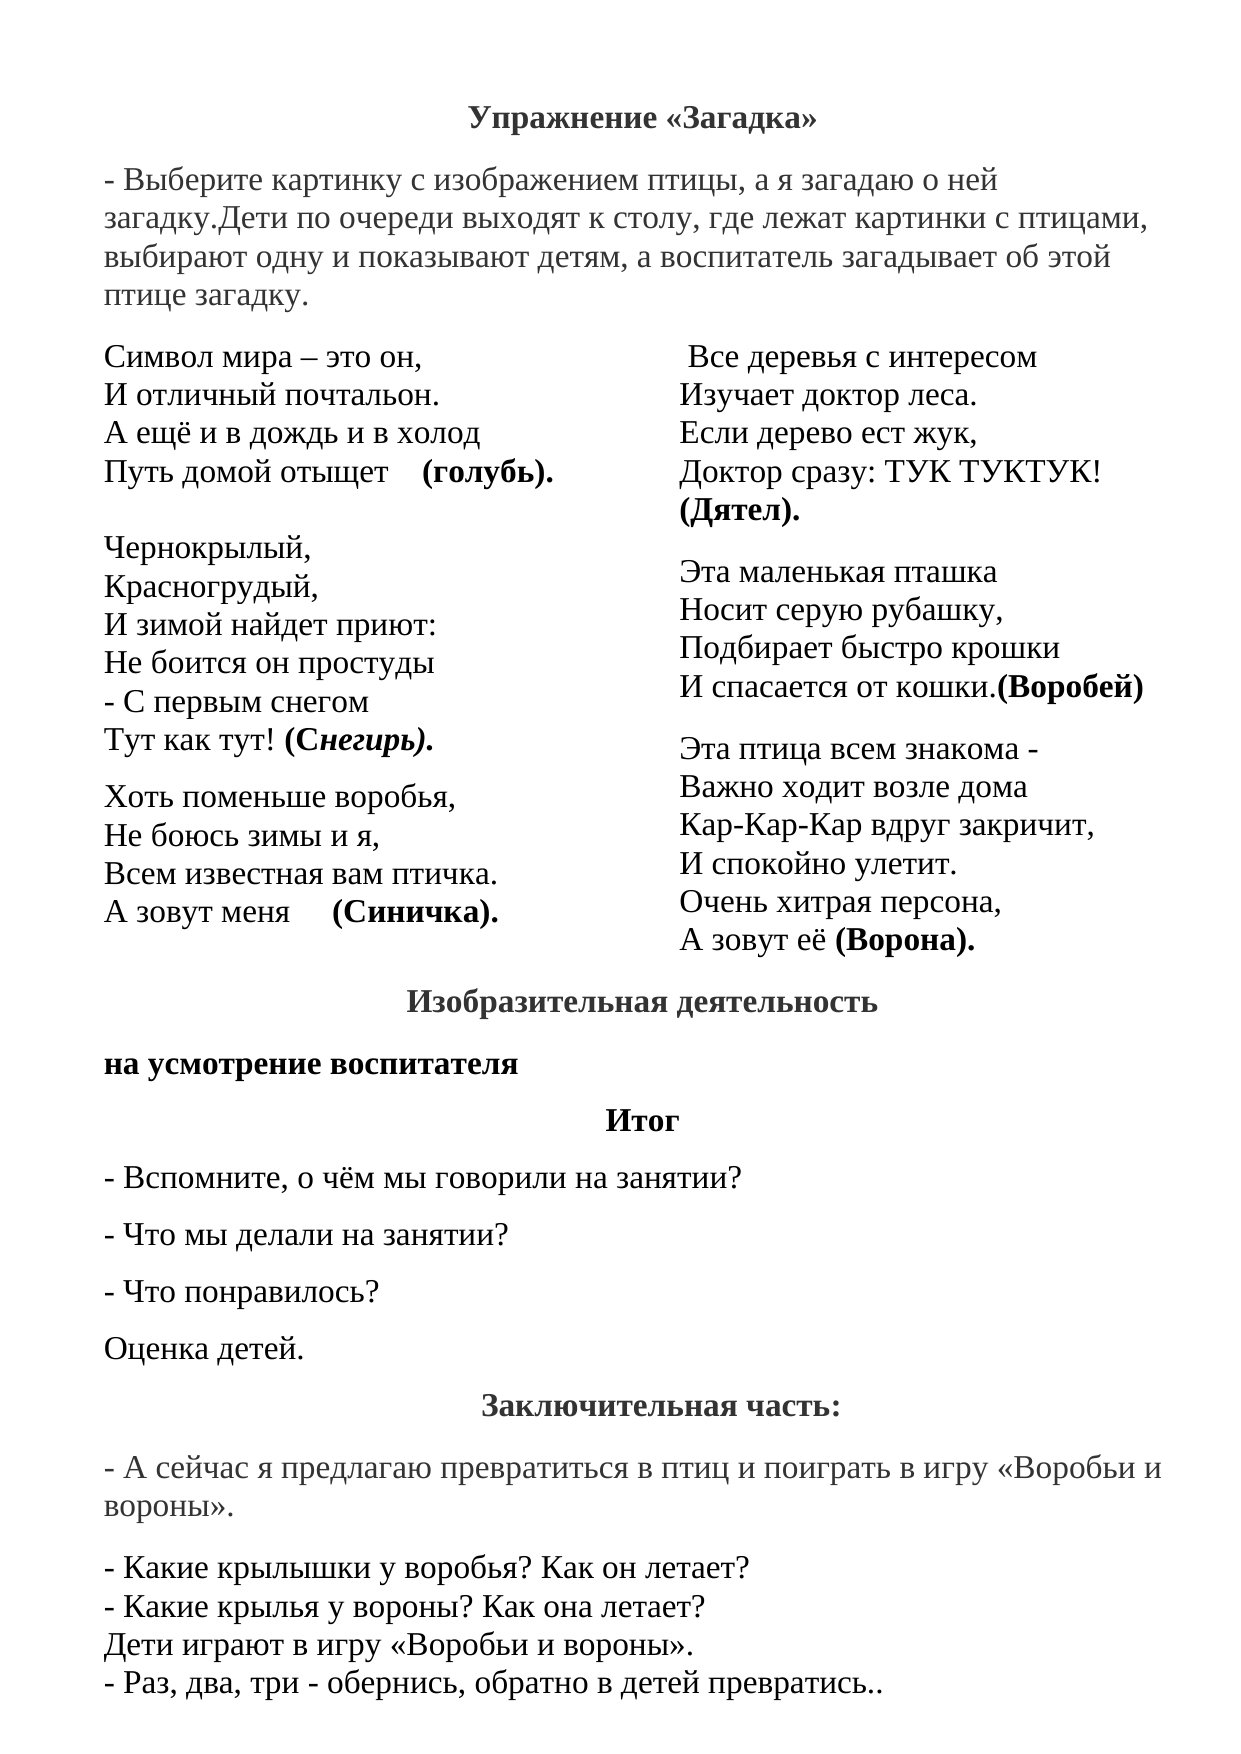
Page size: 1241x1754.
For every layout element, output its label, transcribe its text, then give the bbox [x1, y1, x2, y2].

text Изобразительная деятельность [103, 981, 1181, 1020]
text Заключительная часть: [141, 1386, 1181, 1424]
text Хоть поменьше воробья, Не боюсь зимы и я, Всем известная вам птичка. А зовут меня (Синичка). [103, 776, 605, 930]
text Дети играют в игру «Воробьи и вороны». [103, 1624, 1181, 1662]
text - Раз, два, три - обернись, обратно в детей превратись.. [103, 1662, 1181, 1701]
text - Какие крылья у вороны? Как она летает? [103, 1586, 1181, 1624]
text Оценка детей. [103, 1328, 1181, 1367]
text - Что мы делали на занятии? [103, 1214, 1181, 1253]
text - Какие крылышки у воробья? Как он летает? [103, 1547, 1181, 1586]
text Путь домой отыщет (голубь). [103, 451, 605, 489]
text - Что понравилось? [103, 1271, 1181, 1310]
text Чернокрылый, Красногрудый, И зимой найдет приют: Не боится он простуды - С первым снегом Тут как тут! (Снегирь). [312, 528, 605, 758]
text Все деревья с интересом Изучает доктор леса. Если дерево ест жук, Доктор сразу: ТУК ТУКТУК! (Дятел). [679, 336, 1181, 528]
text - Выберите картинку с изображением птицы, а я загадаю о ней загадку.Дети по очереди выходят к столу, где лежат картинки с птицами, выбирают одну и показывают детям, а воспитатель загадывает об этой птице загадку. [103, 159, 1181, 313]
text Эта птица всем знакома - Важно ходит возле дома Кар-Кар-Кар вдруг закричит, И спокойно улетит. Очень хитрая персона, А зовут её (Ворона). [679, 728, 1181, 958]
text Итог [103, 1100, 1181, 1138]
text на усмотрение воспитателя [103, 1043, 1181, 1081]
text Символ мира – это он, И отличный почтальон. А ещё и в дождь и в холод [103, 336, 605, 451]
text Эта маленькая пташка Носит серую рубашку, Подбирает быстро крошки И спасается от кошки.(Воробей) [679, 551, 1181, 704]
text - А сейчас я предлагаю превратиться в птиц и поиграть в игру «Воробьи и вороны». [103, 1447, 1181, 1524]
text Упражнение «Загадка» [103, 97, 1181, 136]
text - Вспомните, о чём мы говорили на занятии? [103, 1157, 1181, 1196]
